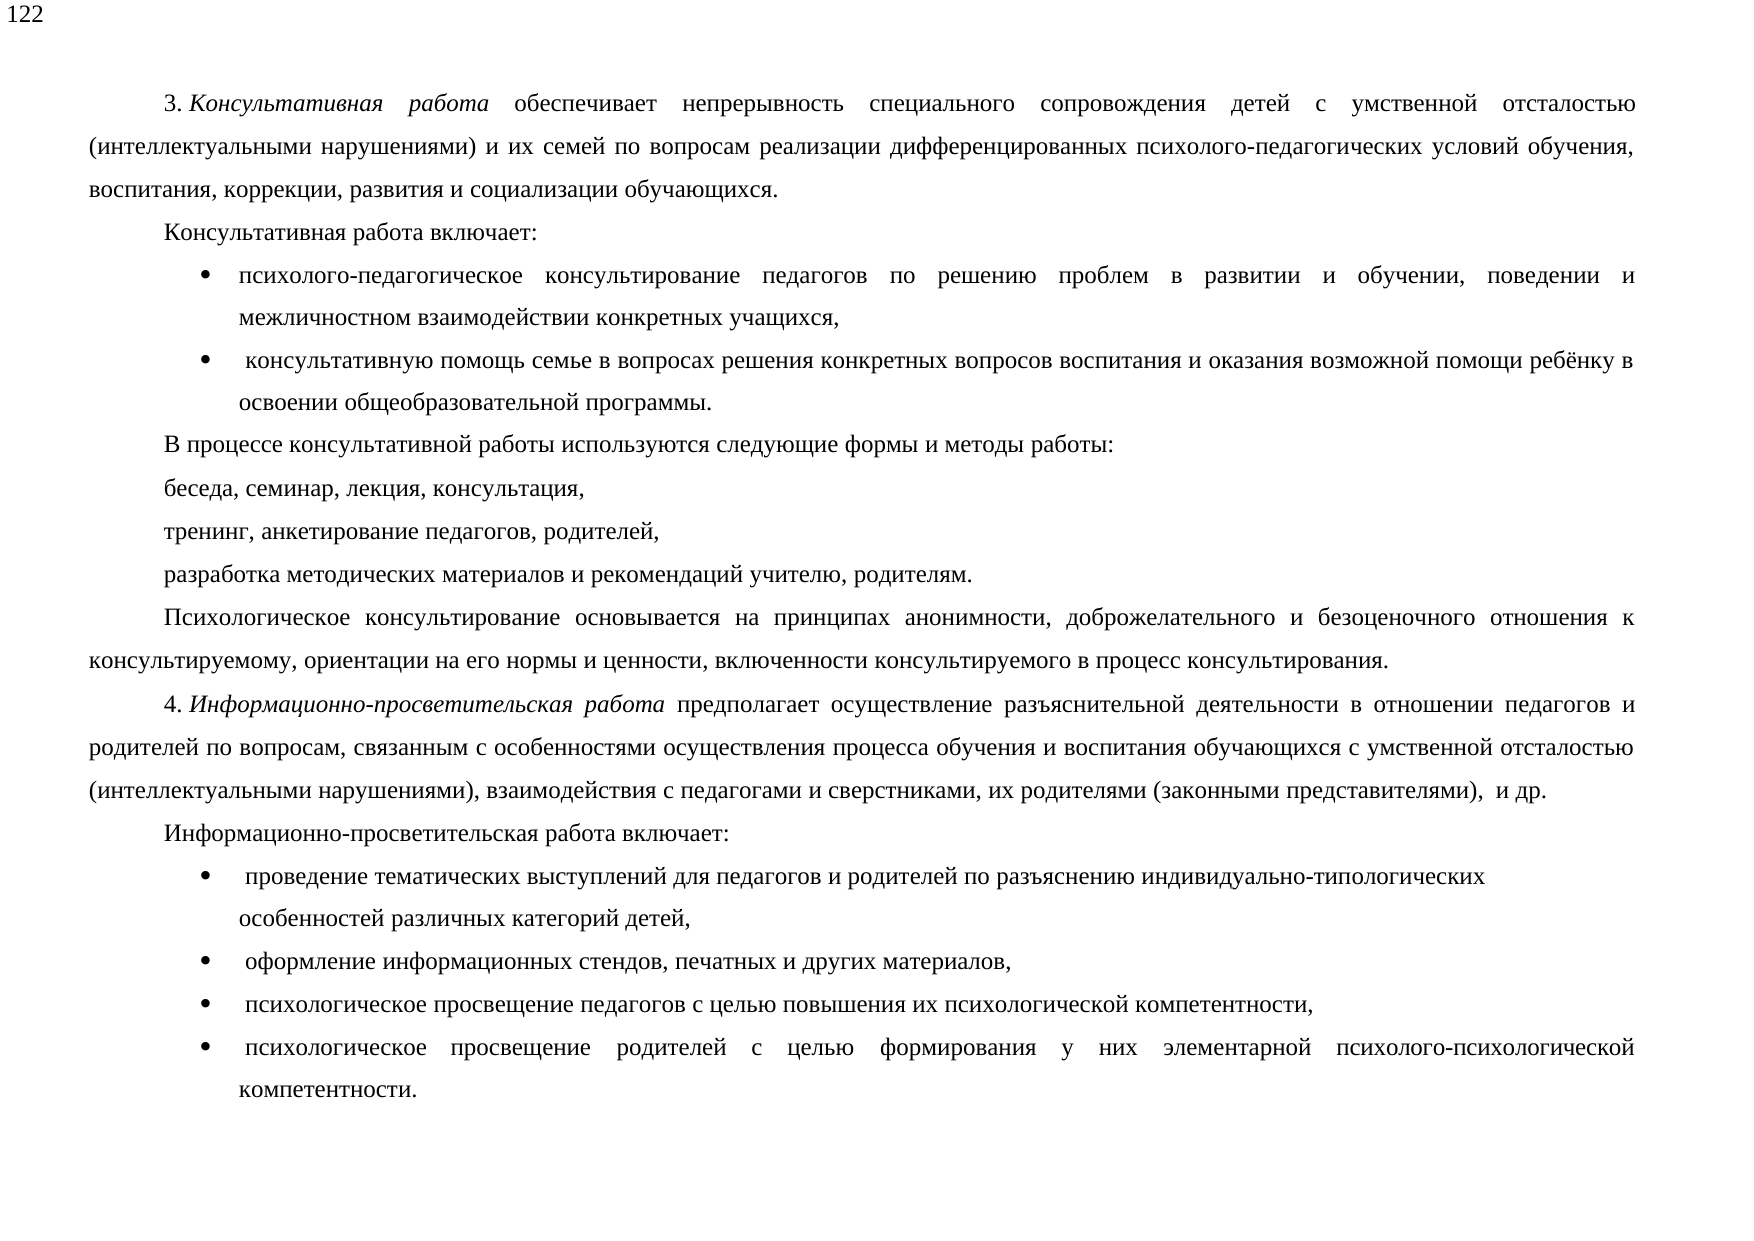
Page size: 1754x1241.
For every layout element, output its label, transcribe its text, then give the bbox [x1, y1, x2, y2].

list консультативную помощь семье в вопросах решения конкретных вопросов воспитания и оказания возможной помощи ребёнку в освоении общеобразовательной программы. [201, 345, 1635, 416]
text разработка методических материалов и рекомендаций учителю, родителям. [164, 559, 1714, 588]
list Информационно-просветительская работа предполагает осуществление разъяснительной деятельности в отношении педагогов и родителей по вопросам, связанным с особенностями осуществления процесса обучения и воспитания обучающихся с умственной отсталостью (интеллектуальными нарушениями), взаимодействия с педагогами и сверстниками, их родителями (законными представителями), и др. [89, 689, 1636, 804]
list психологическое просвещение педагогов с целью повышения их психологической компетентности, [201, 989, 1714, 1018]
list психологическое просвещение родителей с целью формирования у них элементарной психолого-психологической компетентности. [201, 1032, 1636, 1102]
text Консультативная работа включает: [164, 217, 1714, 246]
list Консультативная работа обеспечивает непрерывность специального сопровождения детей с умственной отсталостью (интеллектуальными нарушениями) и их семей по вопросам реализации дифференцированных психолого-педагогических условий обучения, воспитания, коррекции, развития и социализации обучающихся. [89, 88, 1636, 203]
text Психологическое консультирование основывается на принципах анонимности, доброжелательного и безоценочного отношения к консультируемому, ориентации на его нормы и ценности, включенности консультируемого в процесс консультирования. [89, 602, 1635, 674]
list психолого-педагогическое консультирование педагогов по решению проблем в развитии и обучении, поведении и межличностном взаимодействии конкретных учащихся, [201, 261, 1636, 331]
list проведение тематических выступлений для педагогов и родителей по разъяснению индивидуально-типологических особенностей различных категорий детей, [201, 861, 1636, 931]
text беседа, семинар, лекция, консультация, тренинг, анкетирование педагогов, родителей, [164, 473, 678, 545]
text В процессе консультативной работы используются следующие формы и методы работы: [164, 429, 1714, 458]
list оформление информационных стендов, печатных и других материалов, [201, 946, 1714, 974]
text Информационно-просветительская работа включает: [164, 818, 1714, 847]
